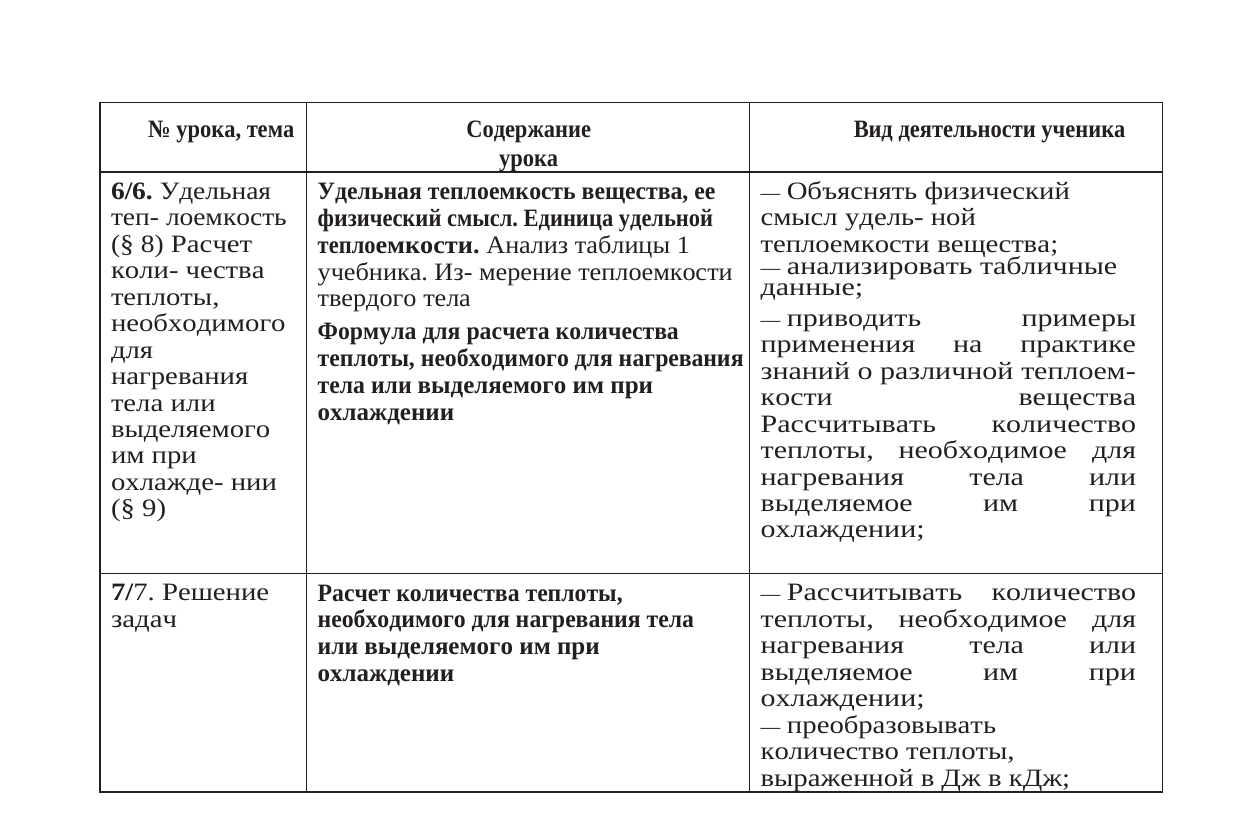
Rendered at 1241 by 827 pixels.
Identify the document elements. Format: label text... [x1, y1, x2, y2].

table_header № урока, тема [101, 103, 306, 171]
table_header Вид деятельности ученика [750, 103, 1162, 171]
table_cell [307, 574, 749, 791]
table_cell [750, 574, 1162, 791]
table_cell 7/7. Решение задач [101, 574, 306, 791]
table_header Содержание урока [307, 103, 749, 171]
table_cell 6/6. Удельная теп- лоемкость (§ 8) Расчет коли- чества теплоты, необходимого для нагревания тела или выделяемого им при охлажде- нии (§ 9) [101, 173, 306, 573]
table_cell Удельная теплоемкость вещества, ее физический смысл. Единица удельной теплоемкости. Анализ таблицы 1 учебника. Из- мерение теплоемкости твердого тела Формула для расчета количества теплоты, необходимого для нагревания тела или выделяемого им при охлаждении [307, 173, 749, 573]
table_cell Объяснять физический смысл удель- ной теплоемкости вещества; анализировать табличные данные; приводить примеры применения на практике знаний о различной теплоем- кости вещества Рассчитывать количество теплоты, необходимое для нагревания тела или выделяемое им при охлаждении; [750, 173, 1162, 573]
